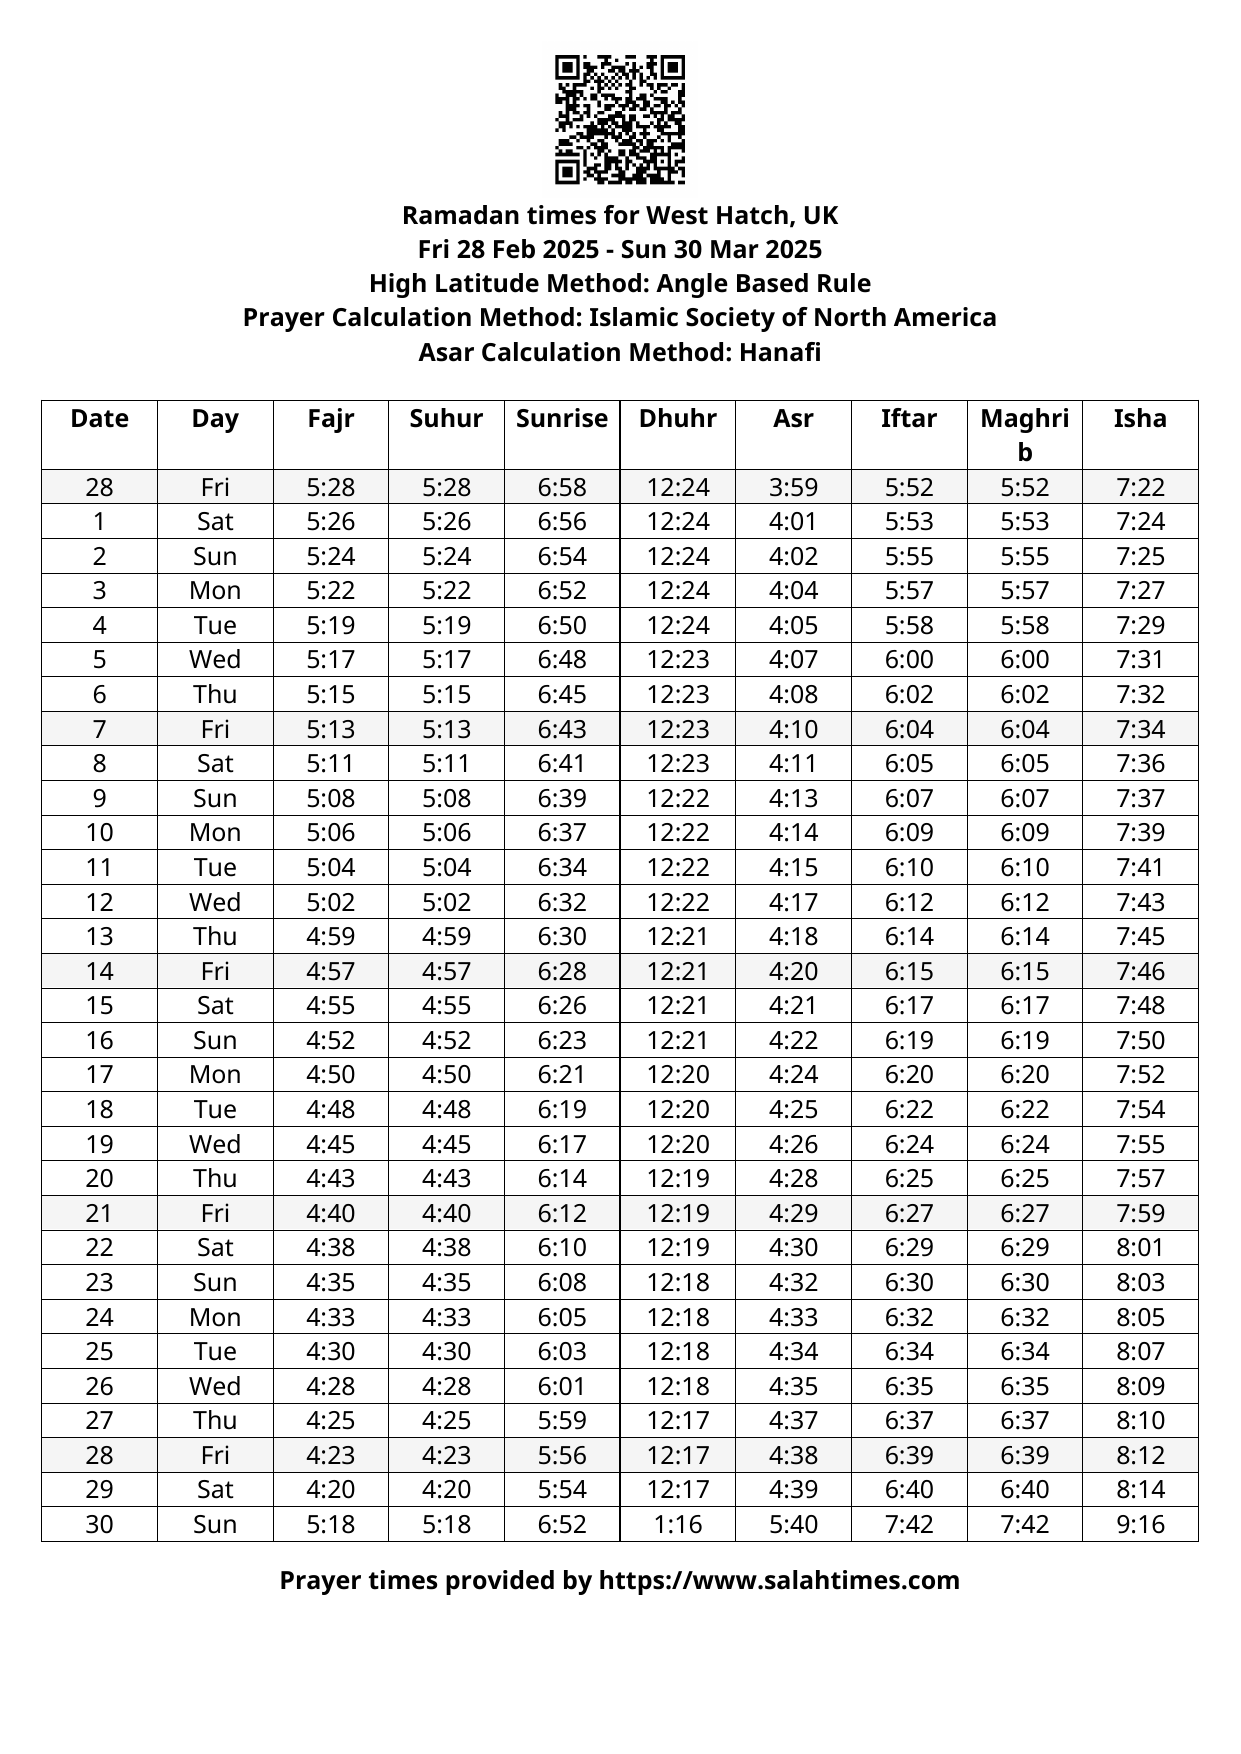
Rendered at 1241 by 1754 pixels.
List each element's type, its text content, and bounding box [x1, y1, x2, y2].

table_cell 4:28 [274, 1369, 388, 1402]
table_cell 6:34 [505, 850, 619, 884]
table_cell 5:24 [274, 539, 388, 572]
table_cell 6:19 [968, 1023, 1082, 1057]
table_cell 6:28 [505, 954, 619, 987]
table_cell 2 [42, 539, 157, 572]
table_cell 14 [42, 954, 157, 987]
table_cell Wed [158, 1127, 273, 1160]
table_cell 5:28 [274, 470, 388, 503]
table_cell 6:29 [968, 1231, 1082, 1264]
table_cell Thu [158, 1161, 273, 1195]
table_cell 25 [42, 1334, 157, 1368]
text Fri 28 Feb 2025 - Sun 30 Mar 2025 [42, 232, 1198, 266]
table_cell 12:24 [621, 539, 735, 572]
table_cell 4:28 [736, 1161, 851, 1195]
table_cell 6:01 [505, 1369, 619, 1402]
table_cell 12:24 [621, 504, 735, 538]
table_cell 1 [42, 504, 157, 538]
table_cell 9:16 [1083, 1507, 1198, 1541]
table_cell 5:17 [274, 643, 388, 676]
table_cell 4:29 [736, 1196, 851, 1229]
table_cell 12:21 [621, 954, 735, 987]
table_cell 7:37 [1083, 781, 1198, 814]
table_cell 6:32 [505, 885, 619, 918]
table_cell Wed [158, 1369, 273, 1402]
table_cell 6:10 [852, 850, 967, 884]
table_cell 4:01 [736, 504, 851, 538]
table_cell 6:37 [968, 1404, 1082, 1437]
table_cell 12:22 [621, 850, 735, 884]
table_cell 6:30 [505, 919, 619, 953]
table_cell 7:39 [1083, 816, 1198, 849]
table_cell 6:04 [852, 712, 967, 745]
table_cell Mon [158, 1300, 273, 1333]
table_cell 5:22 [389, 574, 504, 607]
table_cell 4:35 [389, 1265, 504, 1299]
table_cell 18 [42, 1092, 157, 1126]
table_cell 26 [42, 1369, 157, 1402]
table_cell 6:04 [968, 712, 1082, 745]
table_cell 4:21 [736, 989, 851, 1022]
table_cell 6:09 [968, 816, 1082, 849]
table_cell 5:26 [274, 504, 388, 538]
picture [542, 41, 699, 198]
table_cell 12:23 [621, 746, 735, 780]
table_cell 5:57 [852, 574, 967, 607]
table_cell 7:29 [1083, 608, 1198, 642]
table_cell 8:10 [1083, 1404, 1198, 1437]
table_cell 12:19 [621, 1161, 735, 1195]
table_cell 7:41 [1083, 850, 1198, 884]
table_cell 7:50 [1083, 1023, 1198, 1057]
table_cell 4:02 [736, 539, 851, 572]
table_cell 6:02 [968, 677, 1082, 711]
table_cell 6:02 [852, 677, 967, 711]
table_cell 7:25 [1083, 539, 1198, 572]
table_cell 4:33 [389, 1300, 504, 1333]
table_header Day [158, 401, 273, 469]
table_cell 7:55 [1083, 1127, 1198, 1160]
table_cell 5:55 [968, 539, 1082, 572]
table_cell 6:26 [505, 989, 619, 1022]
table_cell 27 [42, 1404, 157, 1437]
table_cell 8:12 [1083, 1438, 1198, 1472]
table_cell 7:42 [968, 1507, 1082, 1541]
table_cell Mon [158, 1058, 273, 1091]
table_cell 5:52 [968, 470, 1082, 503]
table_cell 4:38 [736, 1438, 851, 1472]
table_header Asr [736, 401, 851, 469]
table_cell 4:55 [389, 989, 504, 1022]
table_cell 6:32 [968, 1300, 1082, 1333]
table_cell 7:46 [1083, 954, 1198, 987]
table_cell 20 [42, 1161, 157, 1195]
table_cell 6:34 [968, 1334, 1082, 1368]
table_header Suhur [389, 401, 504, 469]
table_cell 6:14 [505, 1161, 619, 1195]
table_cell 6:58 [505, 470, 619, 503]
table_cell 6:15 [852, 954, 967, 987]
table_cell 6:56 [505, 504, 619, 538]
table_cell 4:10 [736, 712, 851, 745]
table_cell 4:34 [736, 1334, 851, 1368]
table_cell 6:29 [852, 1231, 967, 1264]
table_cell 6:41 [505, 746, 619, 780]
table_cell 7:54 [1083, 1092, 1198, 1126]
table_cell 7:57 [1083, 1161, 1198, 1195]
table_cell 8:01 [1083, 1231, 1198, 1264]
table_cell 4:25 [736, 1092, 851, 1126]
table_header Iftar [852, 401, 967, 469]
table_cell 5:04 [389, 850, 504, 884]
table_cell 13 [42, 919, 157, 953]
table_cell 6:00 [968, 643, 1082, 676]
table_cell 6:17 [968, 989, 1082, 1022]
table_cell 6:20 [968, 1058, 1082, 1091]
table_cell 4:30 [736, 1231, 851, 1264]
table_cell Sun [158, 1265, 273, 1299]
table_cell 7:34 [1083, 712, 1198, 745]
table_cell 4:48 [389, 1092, 504, 1126]
table_cell Fri [158, 1196, 273, 1229]
table_cell 4:35 [736, 1369, 851, 1402]
table_cell 5:08 [274, 781, 388, 814]
table_cell 6:35 [968, 1369, 1082, 1402]
table_cell 6:05 [968, 746, 1082, 780]
table_cell 12:17 [621, 1473, 735, 1506]
table_cell Wed [158, 643, 273, 676]
table_cell 12:19 [621, 1231, 735, 1264]
table_cell 12:22 [621, 781, 735, 814]
table_cell 6:50 [505, 608, 619, 642]
table_cell 7:45 [1083, 919, 1198, 953]
table_cell 5:06 [274, 816, 388, 849]
table_header Dhuhr [621, 401, 735, 469]
table_cell 7:52 [1083, 1058, 1198, 1091]
table_cell 6:05 [852, 746, 967, 780]
table_cell 4:07 [736, 643, 851, 676]
table_cell 5:17 [389, 643, 504, 676]
table_cell 6:14 [968, 919, 1082, 953]
table_header Isha [1083, 401, 1198, 469]
table_cell 4:28 [389, 1369, 504, 1402]
table_cell 6:30 [968, 1265, 1082, 1299]
table_cell 6:34 [852, 1334, 967, 1368]
table_cell 8 [42, 746, 157, 780]
table_cell 12:17 [621, 1404, 735, 1437]
table_cell 6:37 [505, 816, 619, 849]
table_cell 6:12 [968, 885, 1082, 918]
table_cell 4:50 [389, 1058, 504, 1091]
table_cell 6:24 [968, 1127, 1082, 1160]
table_cell 6:10 [968, 850, 1082, 884]
table_cell Tue [158, 850, 273, 884]
table_cell 4:13 [736, 781, 851, 814]
table_cell 4:26 [736, 1127, 851, 1160]
table_cell 4:08 [736, 677, 851, 711]
table_cell 4:38 [389, 1231, 504, 1264]
table_cell 12:23 [621, 712, 735, 745]
table_cell 4:20 [274, 1473, 388, 1506]
table_cell 6:27 [968, 1196, 1082, 1229]
table_cell 6:35 [852, 1369, 967, 1402]
table_cell 4:20 [389, 1473, 504, 1506]
table_cell 7:42 [852, 1507, 967, 1541]
table_cell 5:57 [968, 574, 1082, 607]
table_cell 6:17 [852, 989, 967, 1022]
table_cell 12:21 [621, 919, 735, 953]
table_cell 5:13 [274, 712, 388, 745]
table_cell 6:52 [505, 574, 619, 607]
table_cell Sun [158, 1507, 273, 1541]
table_cell 4:33 [736, 1300, 851, 1333]
text Prayer Calculation Method: Islamic Society of North America [42, 300, 1198, 334]
table_cell 4:25 [389, 1404, 504, 1437]
table_cell 6:52 [505, 1507, 619, 1541]
table_cell 6:20 [852, 1058, 967, 1091]
table_cell 4:40 [389, 1196, 504, 1229]
table_cell 6:00 [852, 643, 967, 676]
table_cell 22 [42, 1231, 157, 1264]
table_cell 6:39 [505, 781, 619, 814]
table_cell 5:04 [274, 850, 388, 884]
table_cell Sat [158, 504, 273, 538]
table_cell 4:55 [274, 989, 388, 1022]
table_cell 5:55 [852, 539, 967, 572]
table_cell 4:39 [736, 1473, 851, 1506]
table_cell 6 [42, 677, 157, 711]
table_cell 5:58 [968, 608, 1082, 642]
table_cell 4:24 [736, 1058, 851, 1091]
table_cell 7 [42, 712, 157, 745]
table_cell Sat [158, 746, 273, 780]
table_cell 10 [42, 816, 157, 849]
table_cell 5:18 [389, 1507, 504, 1541]
table_cell 12:20 [621, 1127, 735, 1160]
table_cell 6:08 [505, 1265, 619, 1299]
table_cell 6:43 [505, 712, 619, 745]
table_cell 4:04 [736, 574, 851, 607]
table_cell 12:17 [621, 1438, 735, 1472]
table_cell 6:40 [852, 1473, 967, 1506]
table_cell 6:21 [505, 1058, 619, 1091]
table_cell 5:19 [274, 608, 388, 642]
table_cell 12:20 [621, 1058, 735, 1091]
table_cell 5:53 [852, 504, 967, 538]
table_cell 6:27 [852, 1196, 967, 1229]
text Prayer times provided by https://www.salahtimes.com [42, 1563, 1198, 1597]
table_cell 5:15 [389, 677, 504, 711]
table_cell 4:11 [736, 746, 851, 780]
table_cell Sat [158, 989, 273, 1022]
table_cell 4:33 [274, 1300, 388, 1333]
table_cell 7:27 [1083, 574, 1198, 607]
table_cell Fri [158, 712, 273, 745]
table_cell 5:11 [389, 746, 504, 780]
table_cell 12:24 [621, 470, 735, 503]
table_cell 5:08 [389, 781, 504, 814]
table_cell 4:59 [274, 919, 388, 953]
table_cell 6:09 [852, 816, 967, 849]
table_cell 4 [42, 608, 157, 642]
table_cell 4:57 [274, 954, 388, 987]
table_cell 5:58 [852, 608, 967, 642]
table_cell 4:32 [736, 1265, 851, 1299]
table_cell 4:25 [274, 1404, 388, 1437]
table_cell 29 [42, 1473, 157, 1506]
table_cell 12:19 [621, 1196, 735, 1229]
table_cell 12:23 [621, 643, 735, 676]
table_cell 12:22 [621, 885, 735, 918]
table_cell 4:17 [736, 885, 851, 918]
table_cell Mon [158, 574, 273, 607]
table_cell 28 [42, 1438, 157, 1472]
table_cell 6:22 [968, 1092, 1082, 1126]
table_cell 19 [42, 1127, 157, 1160]
table_cell 6:39 [968, 1438, 1082, 1472]
table_cell 5:22 [274, 574, 388, 607]
table_cell 17 [42, 1058, 157, 1091]
table_cell 4:45 [389, 1127, 504, 1160]
table_cell 28 [42, 470, 157, 503]
table_cell 5:02 [389, 885, 504, 918]
table_cell 7:31 [1083, 643, 1198, 676]
table_cell 5:13 [389, 712, 504, 745]
table_cell 12:18 [621, 1369, 735, 1402]
text Asar Calculation Method: Hanafi [42, 334, 1198, 368]
table_cell 7:32 [1083, 677, 1198, 711]
table_cell 4:37 [736, 1404, 851, 1437]
table_cell 6:17 [505, 1127, 619, 1160]
table_cell 5:02 [274, 885, 388, 918]
table_cell 6:19 [505, 1092, 619, 1126]
table_cell 5:40 [736, 1507, 851, 1541]
table_cell 4:38 [274, 1231, 388, 1264]
table_cell 4:23 [389, 1438, 504, 1472]
table_cell 4:52 [274, 1023, 388, 1057]
table_cell 5:56 [505, 1438, 619, 1472]
table_cell Fri [158, 1438, 273, 1472]
table_cell 4:35 [274, 1265, 388, 1299]
text Ramadan times for West Hatch, UK [42, 198, 1198, 232]
table_cell 12:18 [621, 1265, 735, 1299]
table_cell 8:09 [1083, 1369, 1198, 1402]
table_cell Sun [158, 539, 273, 572]
table_cell 15 [42, 989, 157, 1022]
table_cell 6:23 [505, 1023, 619, 1057]
table_cell 6:25 [968, 1161, 1082, 1195]
table_cell 9 [42, 781, 157, 814]
table_cell 5:11 [274, 746, 388, 780]
table_cell 5:54 [505, 1473, 619, 1506]
table_cell Tue [158, 1334, 273, 1368]
table_cell 7:22 [1083, 470, 1198, 503]
table_cell 4:57 [389, 954, 504, 987]
table_cell 4:05 [736, 608, 851, 642]
table_cell 12 [42, 885, 157, 918]
table_cell Tue [158, 608, 273, 642]
table_header Date [42, 401, 157, 469]
table_cell 3:59 [736, 470, 851, 503]
table_cell 5:59 [505, 1404, 619, 1437]
table_cell 1:16 [621, 1507, 735, 1541]
table_cell 5:53 [968, 504, 1082, 538]
table_cell 4:30 [274, 1334, 388, 1368]
table_cell 5:18 [274, 1507, 388, 1541]
table_cell 24 [42, 1300, 157, 1333]
table_cell 4:22 [736, 1023, 851, 1057]
table_cell 4:40 [274, 1196, 388, 1229]
table_cell 6:40 [968, 1473, 1082, 1506]
table_cell 7:48 [1083, 989, 1198, 1022]
table_cell 6:15 [968, 954, 1082, 987]
table_cell 6:19 [852, 1023, 967, 1057]
table_cell 7:43 [1083, 885, 1198, 918]
table_cell 4:45 [274, 1127, 388, 1160]
table_cell Fri [158, 954, 273, 987]
table_cell 12:21 [621, 1023, 735, 1057]
table_cell 4:15 [736, 850, 851, 884]
table_cell 4:18 [736, 919, 851, 953]
table_cell 8:05 [1083, 1300, 1198, 1333]
table_cell 23 [42, 1265, 157, 1299]
table_cell 12:24 [621, 574, 735, 607]
table_cell 4:14 [736, 816, 851, 849]
table_cell 6:54 [505, 539, 619, 572]
table_cell 5:28 [389, 470, 504, 503]
table_cell Tue [158, 1092, 273, 1126]
table_cell 7:59 [1083, 1196, 1198, 1229]
table_cell 6:07 [968, 781, 1082, 814]
table_cell 12:23 [621, 677, 735, 711]
table_cell 6:24 [852, 1127, 967, 1160]
table_cell 8:07 [1083, 1334, 1198, 1368]
table_cell 7:24 [1083, 504, 1198, 538]
table_cell Wed [158, 885, 273, 918]
table_cell 6:22 [852, 1092, 967, 1126]
table_cell Thu [158, 677, 273, 711]
table_cell 6:30 [852, 1265, 967, 1299]
table_cell 4:52 [389, 1023, 504, 1057]
table_cell 30 [42, 1507, 157, 1541]
table_cell 4:48 [274, 1092, 388, 1126]
table_cell 6:05 [505, 1300, 619, 1333]
table_cell 4:50 [274, 1058, 388, 1091]
table_cell 3 [42, 574, 157, 607]
table_cell Thu [158, 919, 273, 953]
table_cell 11 [42, 850, 157, 884]
table_cell Thu [158, 1404, 273, 1437]
table_header Maghrib [968, 401, 1082, 469]
table_cell 16 [42, 1023, 157, 1057]
table_cell 12:24 [621, 608, 735, 642]
table_cell 6:25 [852, 1161, 967, 1195]
table_cell 4:30 [389, 1334, 504, 1368]
table_cell 6:12 [505, 1196, 619, 1229]
table_cell 6:39 [852, 1438, 967, 1472]
table_cell 6:12 [852, 885, 967, 918]
table_cell Sat [158, 1473, 273, 1506]
table_cell 5:19 [389, 608, 504, 642]
table_cell 5:26 [389, 504, 504, 538]
table_cell 4:43 [389, 1161, 504, 1195]
table_cell 12:22 [621, 816, 735, 849]
table_cell 12:18 [621, 1334, 735, 1368]
table_cell Fri [158, 470, 273, 503]
table_cell 7:36 [1083, 746, 1198, 780]
table_cell 5:06 [389, 816, 504, 849]
table_cell 21 [42, 1196, 157, 1229]
table_cell 6:32 [852, 1300, 967, 1333]
table_cell 12:21 [621, 989, 735, 1022]
table_cell 5:15 [274, 677, 388, 711]
table_cell 6:48 [505, 643, 619, 676]
table_cell 8:03 [1083, 1265, 1198, 1299]
table_cell 5:24 [389, 539, 504, 572]
table_cell 8:14 [1083, 1473, 1198, 1506]
table_cell 5 [42, 643, 157, 676]
table_cell 4:20 [736, 954, 851, 987]
table_cell 4:59 [389, 919, 504, 953]
table_cell Sun [158, 1023, 273, 1057]
table_header Sunrise [505, 401, 619, 469]
table_cell 6:14 [852, 919, 967, 953]
table_cell 6:10 [505, 1231, 619, 1264]
table_cell 4:23 [274, 1438, 388, 1472]
table_cell 12:18 [621, 1300, 735, 1333]
table_cell 12:20 [621, 1092, 735, 1126]
table_cell Mon [158, 816, 273, 849]
table_cell Sat [158, 1231, 273, 1264]
table_cell 6:03 [505, 1334, 619, 1368]
table_header Fajr [274, 401, 388, 469]
table_cell 6:37 [852, 1404, 967, 1437]
table_cell 6:07 [852, 781, 967, 814]
table_cell 5:52 [852, 470, 967, 503]
table_cell 4:43 [274, 1161, 388, 1195]
table_cell 6:45 [505, 677, 619, 711]
table_cell Sun [158, 781, 273, 814]
text High Latitude Method: Angle Based Rule [42, 266, 1198, 300]
